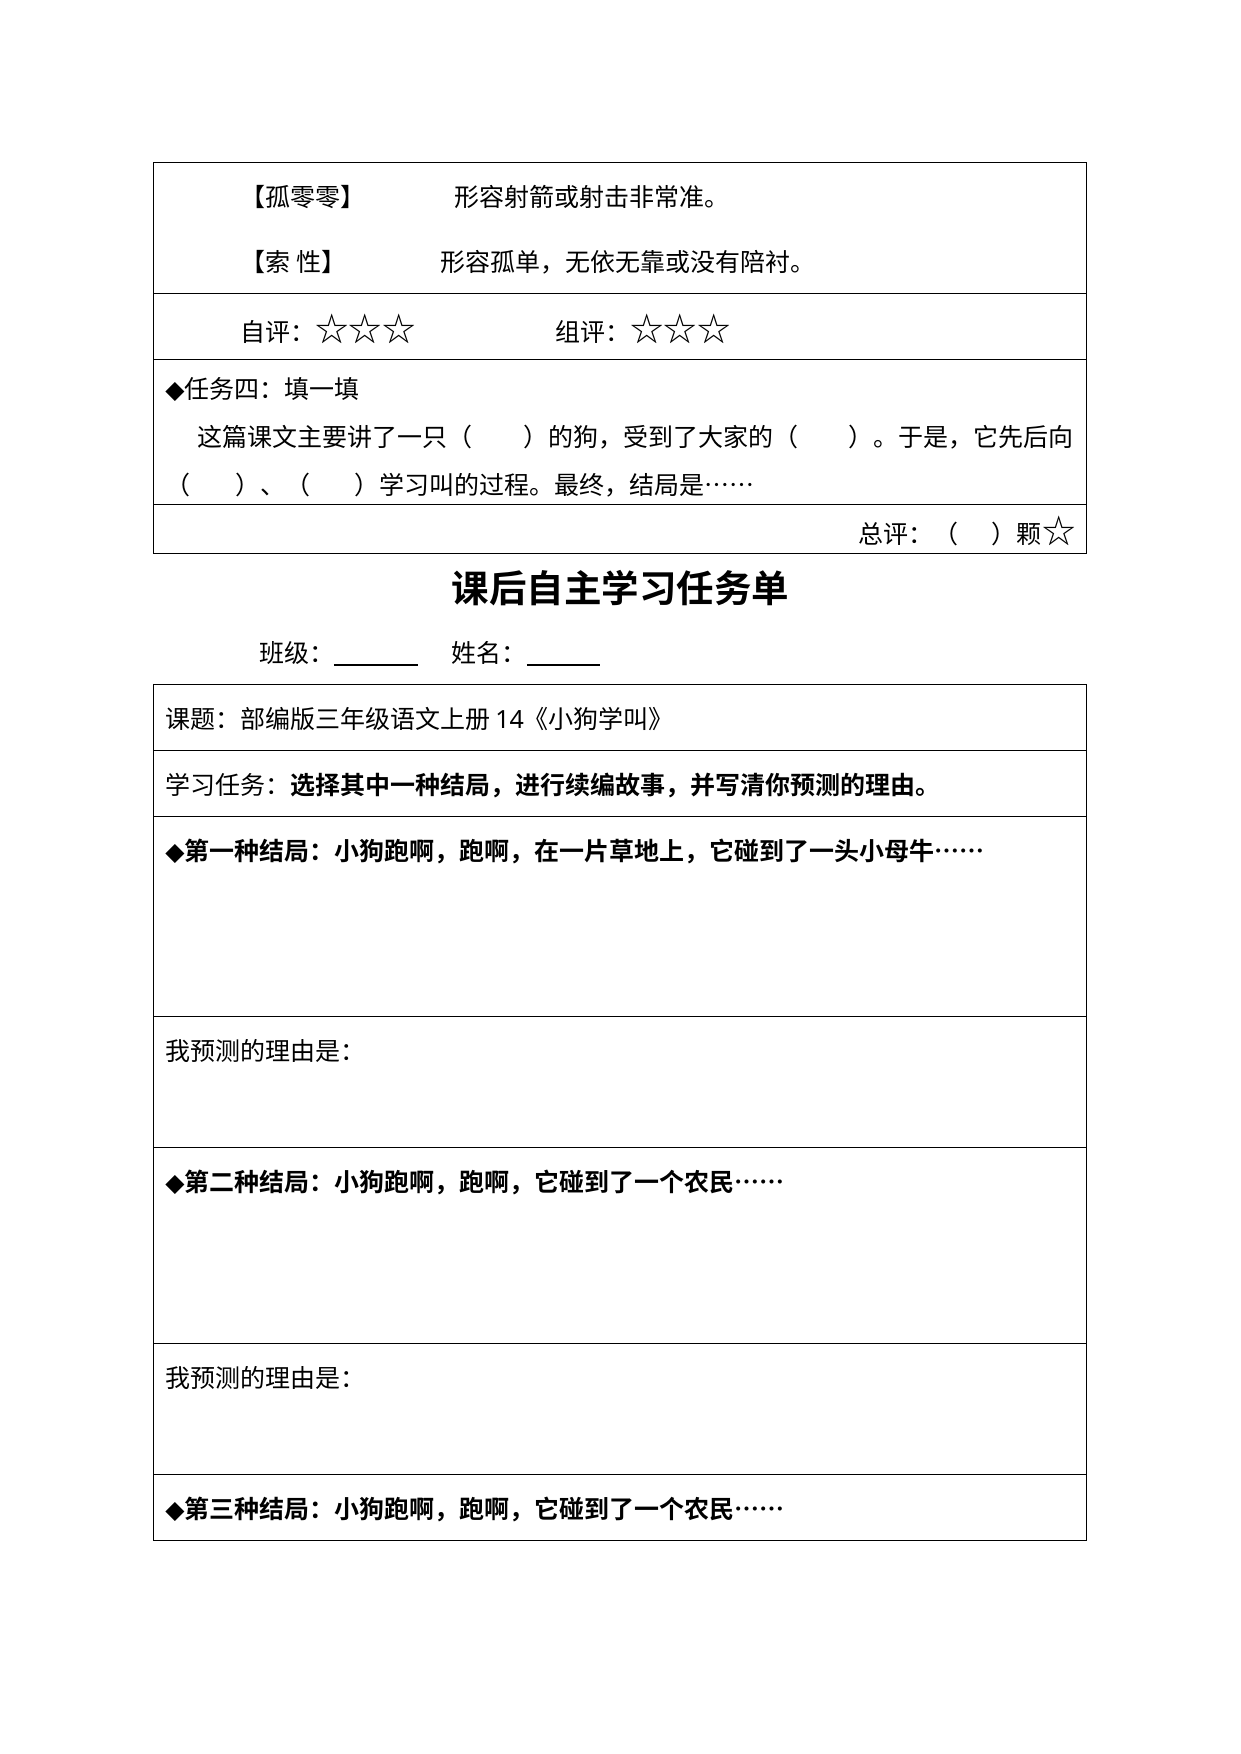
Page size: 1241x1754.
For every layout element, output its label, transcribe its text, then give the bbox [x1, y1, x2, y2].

table_cell ◆第一种结局：小狗跑啊，跑啊，在一片草地上，它碰到了一头小母牛…… [154, 817, 1086, 1016]
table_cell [154, 163, 1086, 293]
table_header 课题：部编版三年级语文上册14《小狗学叫》 [154, 685, 1086, 750]
table_cell 我预测的理由是： [154, 1344, 1086, 1474]
table_cell 我预测的理由是： [154, 1017, 1086, 1147]
table_cell 学习任务：选择其中一种结局，进行续编故事，并写清你预测的理由。 [154, 751, 1086, 816]
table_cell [154, 1475, 1086, 1540]
table_cell ◆任务四：填一填 这篇课文主要讲了一只（ ）的狗，受到了大家的（ ）。于是，它先后向（ ）、（ ）学习叫的过程。最终，结局是…… [154, 360, 1086, 504]
table_cell 自评：☆☆☆ 组评：☆☆☆ [154, 294, 1086, 359]
text 班级： 姓名： [187, 619, 1053, 684]
table_cell 总评：（ ）颗☆ [154, 505, 1086, 553]
table_cell ◆第二种结局：小狗跑啊，跑啊，它碰到了一个农民…… [154, 1148, 1086, 1343]
text 课后自主学习任务单 [187, 554, 1053, 619]
